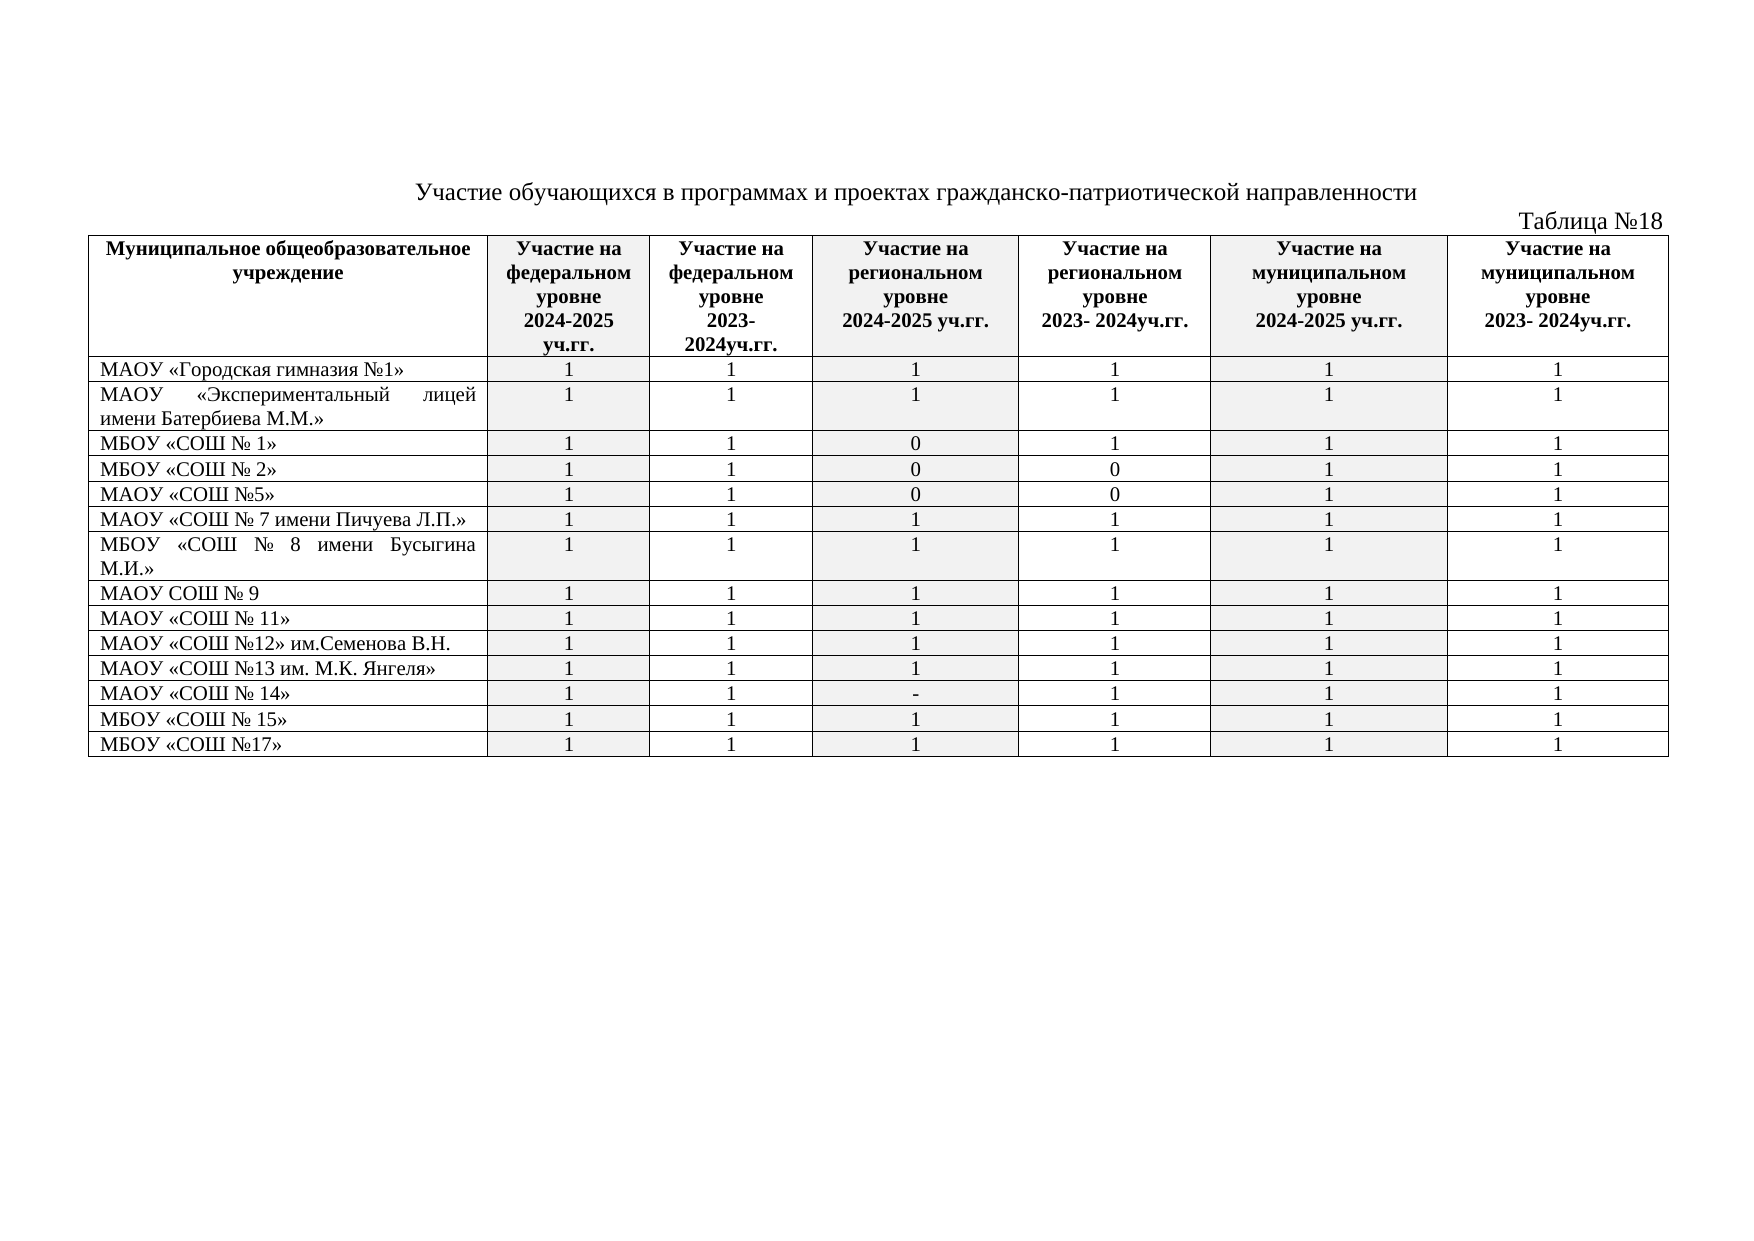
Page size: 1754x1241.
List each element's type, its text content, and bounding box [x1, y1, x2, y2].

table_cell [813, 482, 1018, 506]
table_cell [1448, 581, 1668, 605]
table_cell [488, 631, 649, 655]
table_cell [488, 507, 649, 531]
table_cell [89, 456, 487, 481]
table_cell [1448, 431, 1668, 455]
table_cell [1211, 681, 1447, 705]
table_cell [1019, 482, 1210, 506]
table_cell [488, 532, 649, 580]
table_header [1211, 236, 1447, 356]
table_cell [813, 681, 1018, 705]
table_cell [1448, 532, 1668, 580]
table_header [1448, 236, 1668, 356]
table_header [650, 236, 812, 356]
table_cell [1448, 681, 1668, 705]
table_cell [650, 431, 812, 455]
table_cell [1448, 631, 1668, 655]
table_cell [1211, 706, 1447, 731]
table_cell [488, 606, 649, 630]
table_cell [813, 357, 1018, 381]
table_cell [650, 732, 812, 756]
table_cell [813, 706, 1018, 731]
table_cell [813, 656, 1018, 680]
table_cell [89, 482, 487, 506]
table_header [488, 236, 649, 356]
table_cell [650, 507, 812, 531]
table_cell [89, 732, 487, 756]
text Таблица №18 [89, 206, 1686, 235]
text Участие обучающихся в программах и проектах гражданско-патриотической направленности [89, 177, 1668, 206]
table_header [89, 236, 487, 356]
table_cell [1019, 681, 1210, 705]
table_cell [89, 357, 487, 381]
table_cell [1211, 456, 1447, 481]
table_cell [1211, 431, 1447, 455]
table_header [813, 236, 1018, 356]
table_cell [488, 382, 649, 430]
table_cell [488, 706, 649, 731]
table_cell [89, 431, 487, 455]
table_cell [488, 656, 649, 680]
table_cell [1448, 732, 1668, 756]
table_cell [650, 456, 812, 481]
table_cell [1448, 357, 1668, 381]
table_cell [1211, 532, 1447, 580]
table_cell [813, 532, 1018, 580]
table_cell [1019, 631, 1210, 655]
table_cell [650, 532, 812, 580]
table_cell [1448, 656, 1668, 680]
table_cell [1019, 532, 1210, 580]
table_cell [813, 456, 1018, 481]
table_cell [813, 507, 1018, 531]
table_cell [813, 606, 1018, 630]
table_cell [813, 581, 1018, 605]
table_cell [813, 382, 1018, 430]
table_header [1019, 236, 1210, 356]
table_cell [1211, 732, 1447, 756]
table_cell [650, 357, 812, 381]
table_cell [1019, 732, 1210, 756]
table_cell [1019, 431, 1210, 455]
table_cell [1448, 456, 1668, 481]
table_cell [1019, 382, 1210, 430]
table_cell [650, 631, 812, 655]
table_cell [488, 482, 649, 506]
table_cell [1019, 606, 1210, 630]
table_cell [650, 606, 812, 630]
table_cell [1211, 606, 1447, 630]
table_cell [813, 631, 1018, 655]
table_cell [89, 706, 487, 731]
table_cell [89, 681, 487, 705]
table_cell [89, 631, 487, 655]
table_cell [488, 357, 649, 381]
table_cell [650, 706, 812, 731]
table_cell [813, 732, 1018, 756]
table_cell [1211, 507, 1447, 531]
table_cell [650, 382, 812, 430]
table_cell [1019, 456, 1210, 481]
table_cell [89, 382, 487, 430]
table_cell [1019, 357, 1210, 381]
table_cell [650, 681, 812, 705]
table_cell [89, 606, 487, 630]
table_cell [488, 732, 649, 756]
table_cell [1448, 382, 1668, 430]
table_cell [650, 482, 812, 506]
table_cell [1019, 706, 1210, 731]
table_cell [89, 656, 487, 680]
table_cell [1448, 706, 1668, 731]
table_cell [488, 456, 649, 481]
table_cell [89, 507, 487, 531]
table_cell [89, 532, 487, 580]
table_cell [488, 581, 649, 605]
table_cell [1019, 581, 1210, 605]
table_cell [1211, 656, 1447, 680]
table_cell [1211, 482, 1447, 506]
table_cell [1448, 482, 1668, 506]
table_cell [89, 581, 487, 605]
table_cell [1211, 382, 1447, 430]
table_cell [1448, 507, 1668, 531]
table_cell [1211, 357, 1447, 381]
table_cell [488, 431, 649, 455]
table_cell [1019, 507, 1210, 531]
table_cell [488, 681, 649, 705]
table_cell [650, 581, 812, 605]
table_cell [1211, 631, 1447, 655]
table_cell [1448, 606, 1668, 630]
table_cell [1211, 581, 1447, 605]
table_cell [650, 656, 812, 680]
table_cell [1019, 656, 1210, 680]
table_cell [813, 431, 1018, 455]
